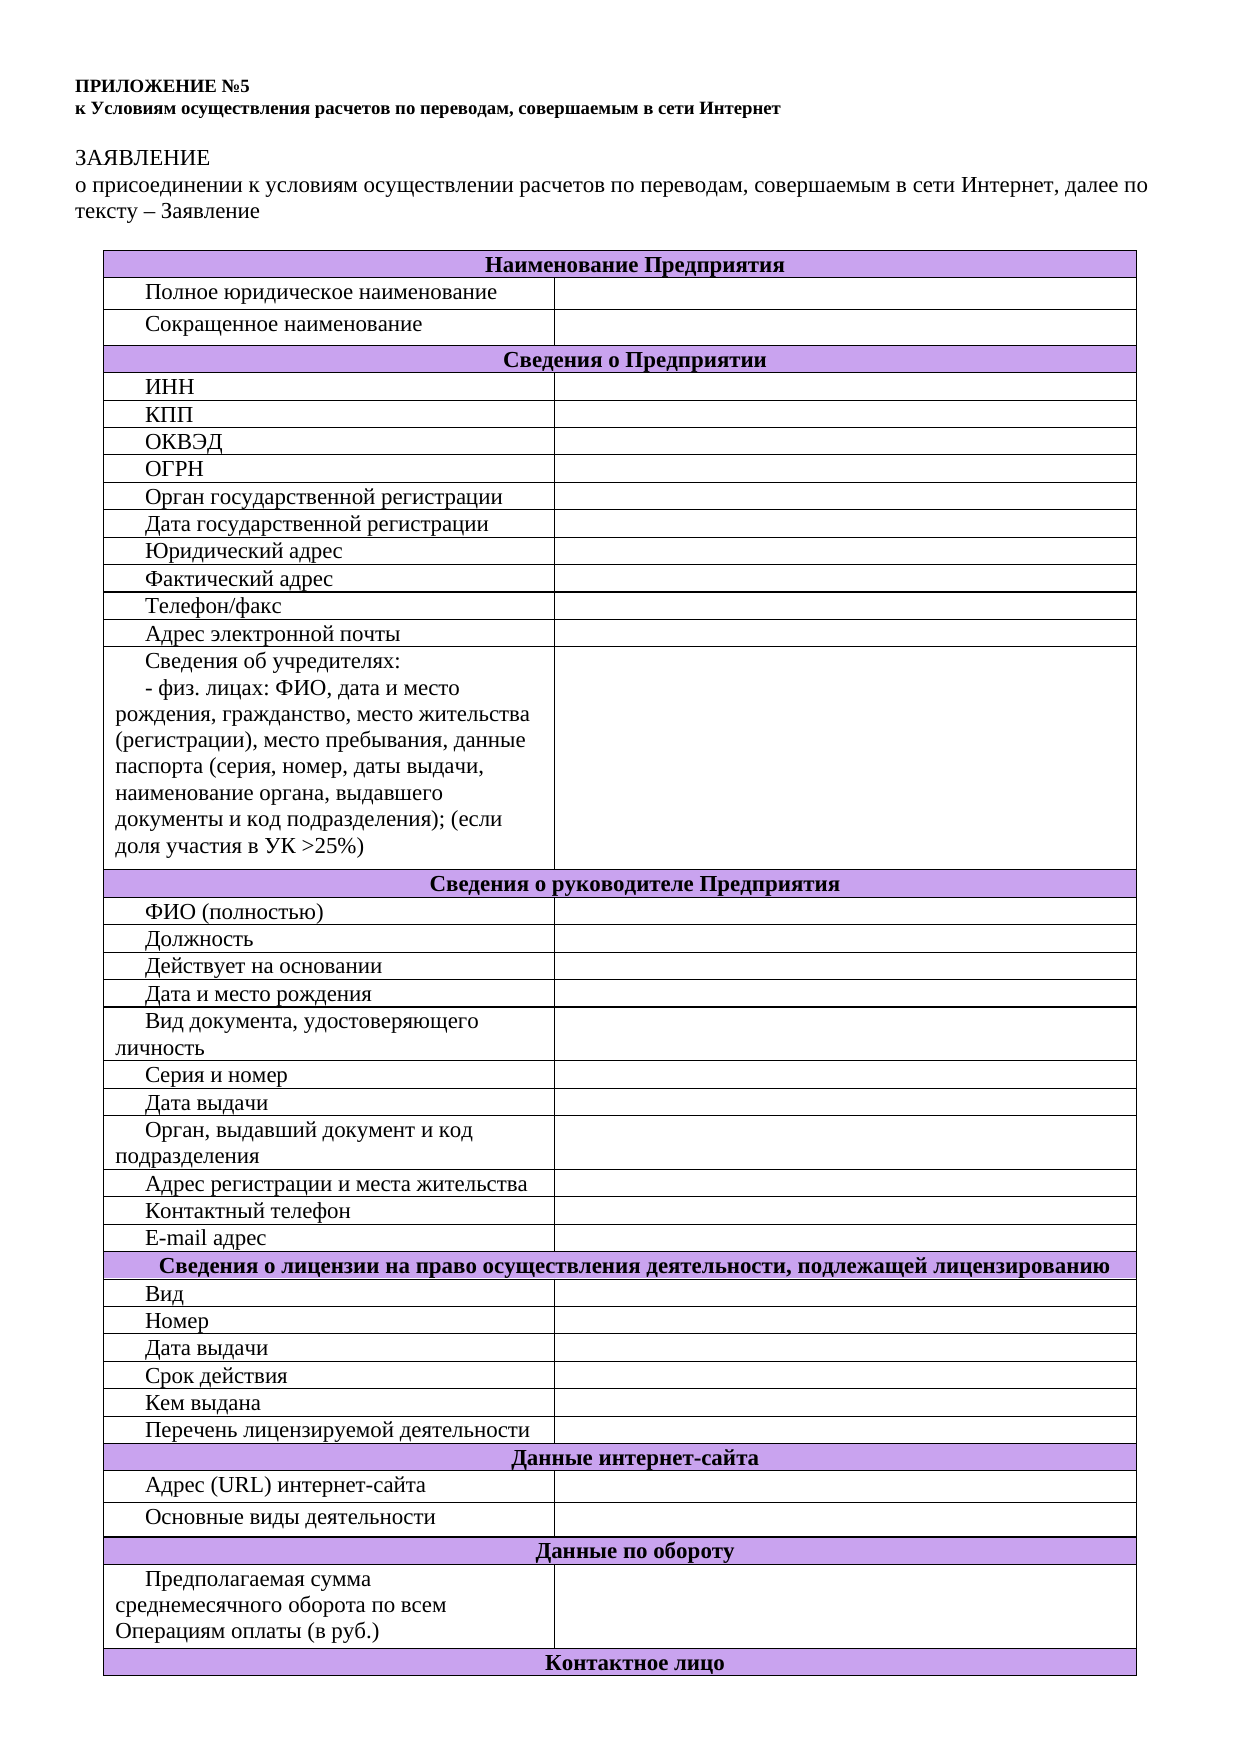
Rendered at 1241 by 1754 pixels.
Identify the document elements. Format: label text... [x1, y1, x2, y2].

table_header Наименование Предприятия [104, 251, 1136, 277]
table_cell Сведения о Предприятии [104, 346, 1136, 372]
table_cell [555, 925, 1136, 952]
table_cell Данные по обороту [104, 1538, 1136, 1564]
table_cell Сведения о руководителе Предприятия [104, 870, 1136, 897]
table_cell [555, 1197, 1136, 1223]
table_cell Дата государственной регистрации [104, 510, 554, 537]
table_cell Дата и место рождения [104, 980, 554, 1006]
table_cell Дата выдачи [104, 1334, 554, 1361]
table_cell [555, 1225, 1136, 1251]
text ЗАЯВЛЕНИЕ [75, 144, 1165, 171]
table_cell [555, 428, 1136, 454]
table_cell [555, 483, 1136, 509]
table_cell [555, 1280, 1136, 1306]
table_cell Дата выдачи [104, 1089, 554, 1115]
table_cell Полное юридическое наименование [104, 278, 554, 309]
table_cell [555, 1008, 1136, 1060]
table_cell Перечень лицензируемой деятельности [104, 1417, 554, 1443]
table_cell Юридический адрес [104, 538, 554, 564]
table_cell Адрес регистрации и места жительства [104, 1170, 554, 1196]
table_cell [555, 1334, 1136, 1361]
table_cell Основные виды деятельности [104, 1503, 554, 1536]
table_cell [555, 1307, 1136, 1333]
text ПРИЛОЖЕНИЕ №5 [75, 75, 1165, 97]
table_cell E-mail адрес [104, 1225, 554, 1251]
table_cell [555, 1471, 1136, 1502]
table_cell [555, 1389, 1136, 1416]
table_cell Вид документа, удостоверяющего личность [104, 1008, 554, 1060]
table_cell [555, 1116, 1136, 1169]
table_cell [555, 510, 1136, 537]
table_cell ОКВЭД [104, 428, 554, 454]
table_cell Должность [104, 925, 554, 952]
table_cell Телефон/факс [104, 593, 554, 619]
table_cell Сокращенное наименование [104, 310, 554, 345]
table_cell Предполагаемая сумма среднемесячного оборота по всем Операциям оплаты (в руб.) [104, 1565, 554, 1648]
table_cell [555, 1565, 1136, 1648]
table_cell Сведения об учредителях: - физ. лицах: ФИО, дата и место рождения, гражданство, место жительства (регистрации), место пребывания, данные паспорта (серия, номер, даты выдачи, наименование органа, выдавшего документы и код подразделения); (если доля участия в УК >25%) [104, 647, 554, 869]
text к Условиям осуществления расчетов по переводам, совершаемым в сети Интернет [75, 97, 1165, 118]
table_cell КПП [104, 401, 554, 427]
table_cell [555, 1417, 1136, 1443]
table_cell Вид [104, 1280, 554, 1306]
table_cell [555, 953, 1136, 979]
table_cell [555, 1362, 1136, 1388]
table_cell Действует на основании [104, 953, 554, 979]
table_cell [555, 565, 1136, 591]
table_cell [555, 278, 1136, 309]
table_cell [555, 647, 1136, 869]
table_cell Орган, выдавший документ и код подразделения [104, 1116, 554, 1169]
table_cell Данные интернет-сайта [104, 1444, 1136, 1470]
table_cell Орган государственной регистрации [104, 483, 554, 509]
table_cell Кем выдана [104, 1389, 554, 1416]
table_cell [555, 1503, 1136, 1536]
table_cell Контактный телефон [104, 1197, 554, 1223]
table_cell ФИО (полностью) [104, 898, 554, 924]
table_cell ОГРН [104, 455, 554, 482]
table_cell [555, 1170, 1136, 1196]
table_cell ИНН [104, 373, 554, 399]
table_cell Серия и номер [104, 1061, 554, 1087]
table_cell [555, 373, 1136, 399]
table_cell [555, 898, 1136, 924]
table_cell Сведения о лицензии на право осуществления деятельности, подлежащей лицензированию [104, 1252, 1136, 1278]
table_cell Номер [104, 1307, 554, 1333]
table_cell Адрес (URL) интернет-сайта [104, 1471, 554, 1502]
table_cell Срок действия [104, 1362, 554, 1388]
table_cell [555, 455, 1136, 482]
table_cell Фактический адрес [104, 565, 554, 591]
table_cell [555, 538, 1136, 564]
table_cell Контактное лицо [104, 1649, 1136, 1675]
table_cell [555, 1061, 1136, 1087]
table_cell [555, 310, 1136, 345]
table_cell [555, 1089, 1136, 1115]
table_cell [555, 980, 1136, 1006]
table_cell [555, 593, 1136, 619]
table_cell [555, 620, 1136, 646]
table_cell [555, 401, 1136, 427]
text о присоединении к условиям осуществлении расчетов по переводам, совершаемым в сети Интернет, далее по тексту – Заявление [75, 171, 1165, 223]
table_cell Адрес электронной почты [104, 620, 554, 646]
